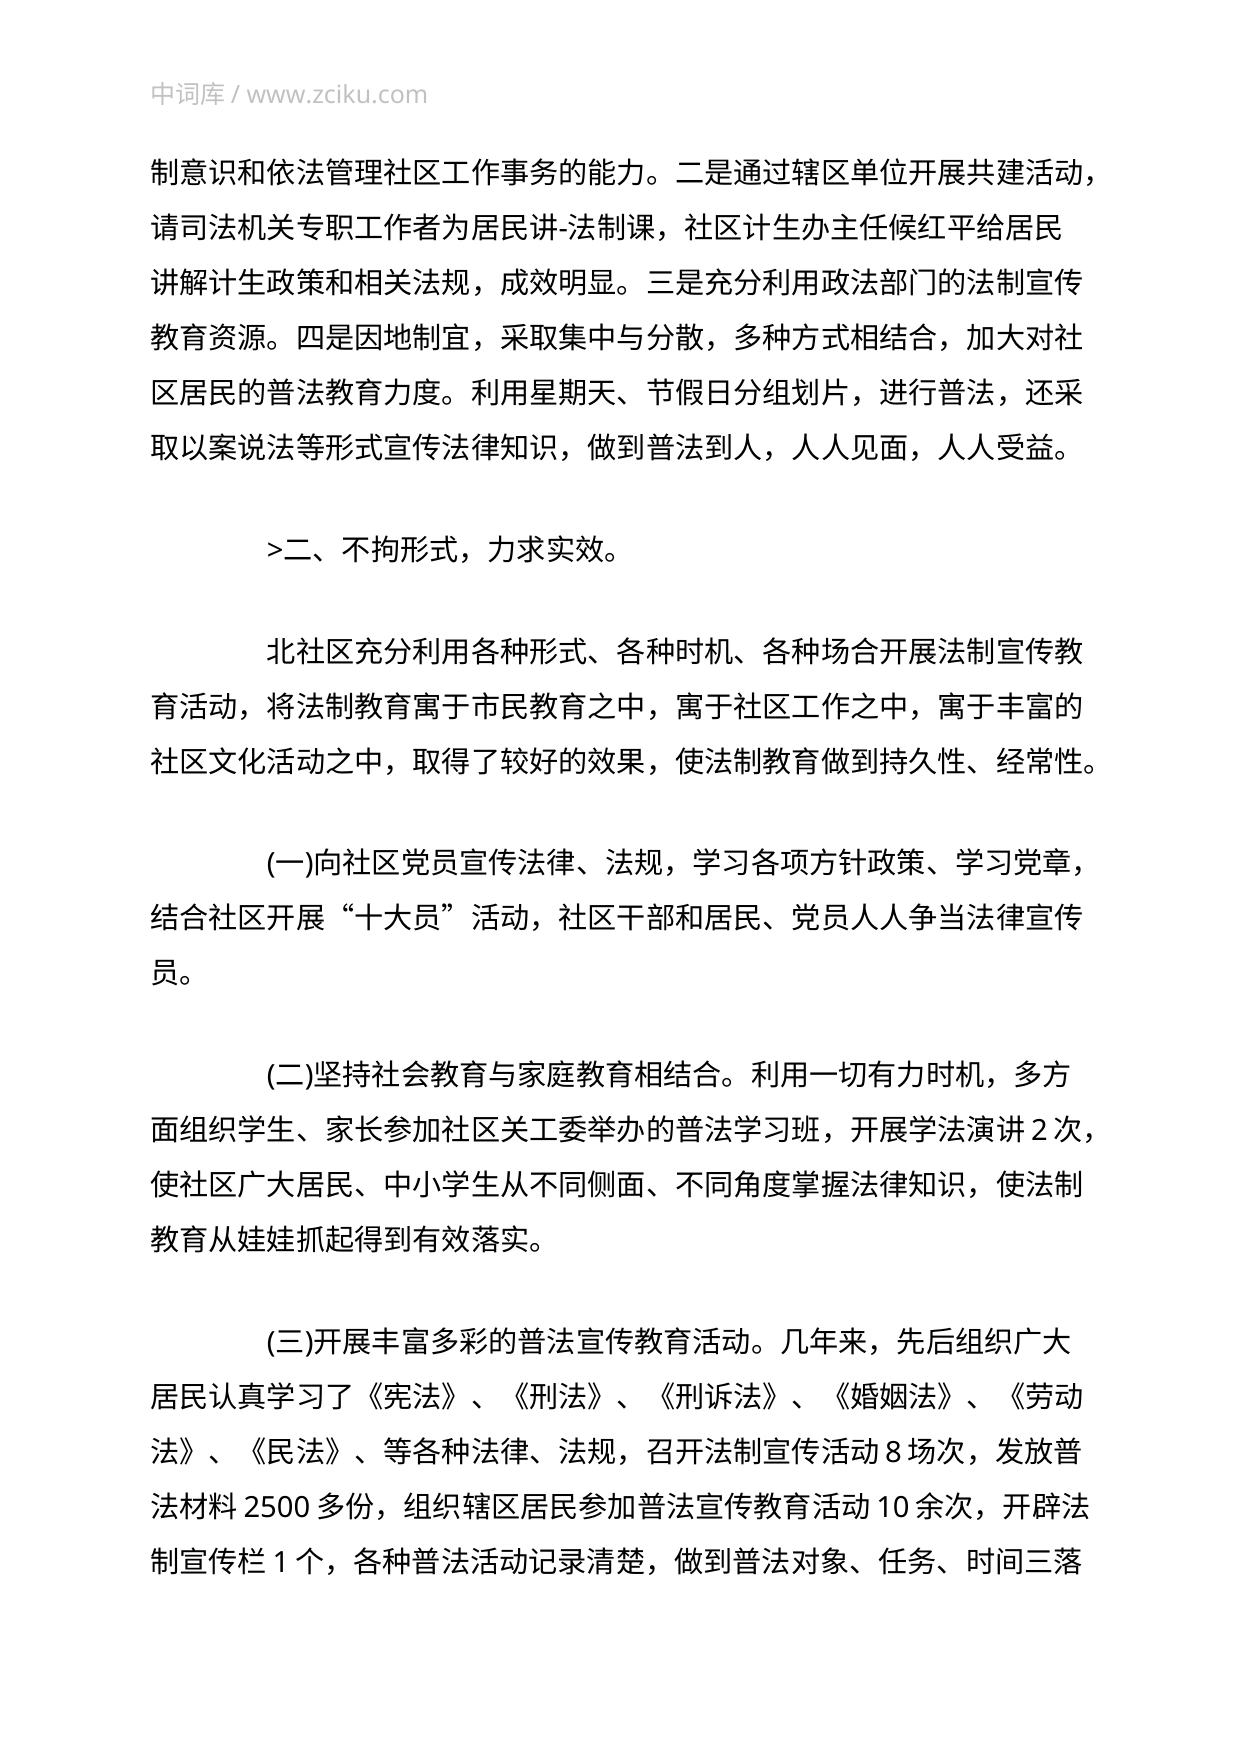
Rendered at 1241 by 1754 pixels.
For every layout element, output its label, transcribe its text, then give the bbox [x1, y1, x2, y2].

text 北社区充分利用各种形式、各种时机、各种场合开展法制宣传教育活动，将法制教育寓于市民教育之中，寓于社区工作之中，寓于丰富的社区文化活动之中，取得了较好的效果，使法制教育做到持久性、经常性。 [150, 628, 1090, 780]
text (一)向社区党员宣传法律、法规，学习各项方针政策、学习党章，结合社区开展“十大员”活动，社区干部和居民、党员人人争当法律宣传员。 [150, 840, 1090, 992]
text >二、不拘形式，力求实效。 [150, 526, 1090, 569]
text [150, 1318, 1090, 1581]
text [150, 150, 1090, 467]
text (二)坚持社会教育与家庭教育相结合。利用一切有力时机，多方面组织学生、家长参加社区关工委举办的普法学习班，开展学法演讲2次，使社区广大居民、中小学生从不同侧面、不同角度掌握法律知识，使法制教育从娃娃抓起得到有效落实。 [150, 1052, 1090, 1259]
